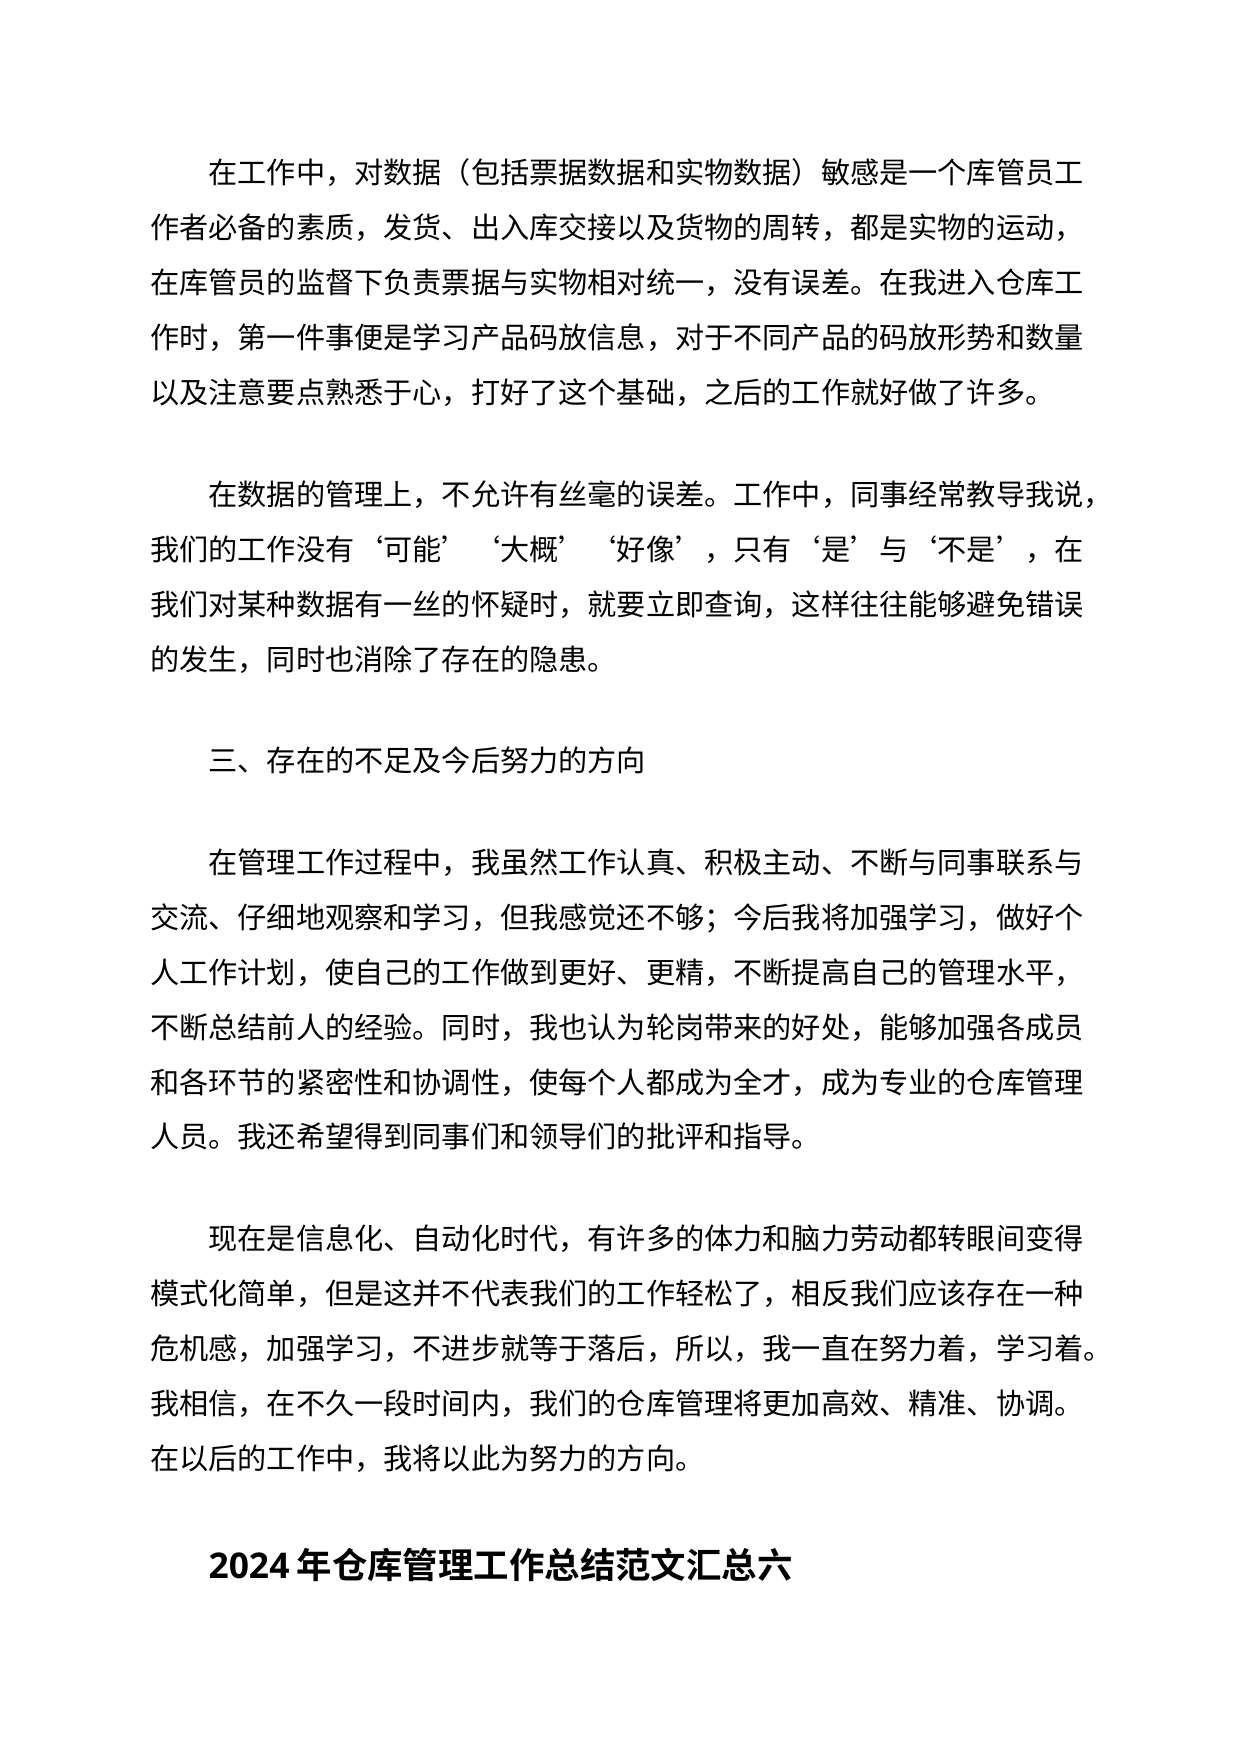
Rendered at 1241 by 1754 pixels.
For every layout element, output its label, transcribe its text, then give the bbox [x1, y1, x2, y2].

text 在数据的管理上，不允许有丝毫的误差。工作中，同事经常教导我说，我们的工作没有‘可能’‘大概’‘好像’，只有‘是’与‘不是’，在我们对某种数据有一丝的怀疑时，就要立即查询，这样往往能够避免错误的发生，同时也消除了存在的隐患。 [150, 471, 1090, 678]
text 在管理工作过程中，我虽然工作认真、积极主动、不断与同事联系与交流、仔细地观察和学习，但我感觉还不够；今后我将加强学习，做好个人工作计划，使自己的工作做到更好、更精，不断提高自己的管理水平，不断总结前人的经验。同时，我也认为轮岗带来的好处，能够加强各成员和各环节的紧密性和协调性，使每个人都成为全才，成为专业的仓库管理人员。我还希望得到同事们和领导们的批评和指导。 [150, 839, 1090, 1156]
text 在工作中，对数据（包括票据数据和实物数据）敏感是一个库管员工作者必备的素质，发货、出入库交接以及货物的周转，都是实物的运动，在库管员的监督下负责票据与实物相对统一，没有误差。在我进入仓库工作时，第一件事便是学习产品码放信息，对于不同产品的码放形势和数量以及注意要点熟悉于心，打好了这个基础，之后的工作就好做了许多。 [150, 150, 1090, 412]
text 2024年仓库管理工作总结范文汇总六 [150, 1537, 1090, 1588]
text 现在是信息化、自动化时代，有许多的体力和脑力劳动都转眼间变得模式化简单，但是这并不代表我们的工作轻松了，相反我们应该存在一种危机感，加强学习，不进步就等于落后，所以，我一直在努力着，学习着。我相信，在不久一段时间内，我们的仓库管理将更加高效、精准、协调。在以后的工作中，我将以此为努力的方向。 [150, 1216, 1090, 1478]
text 三、存在的不足及今后努力的方向 [150, 738, 1090, 780]
